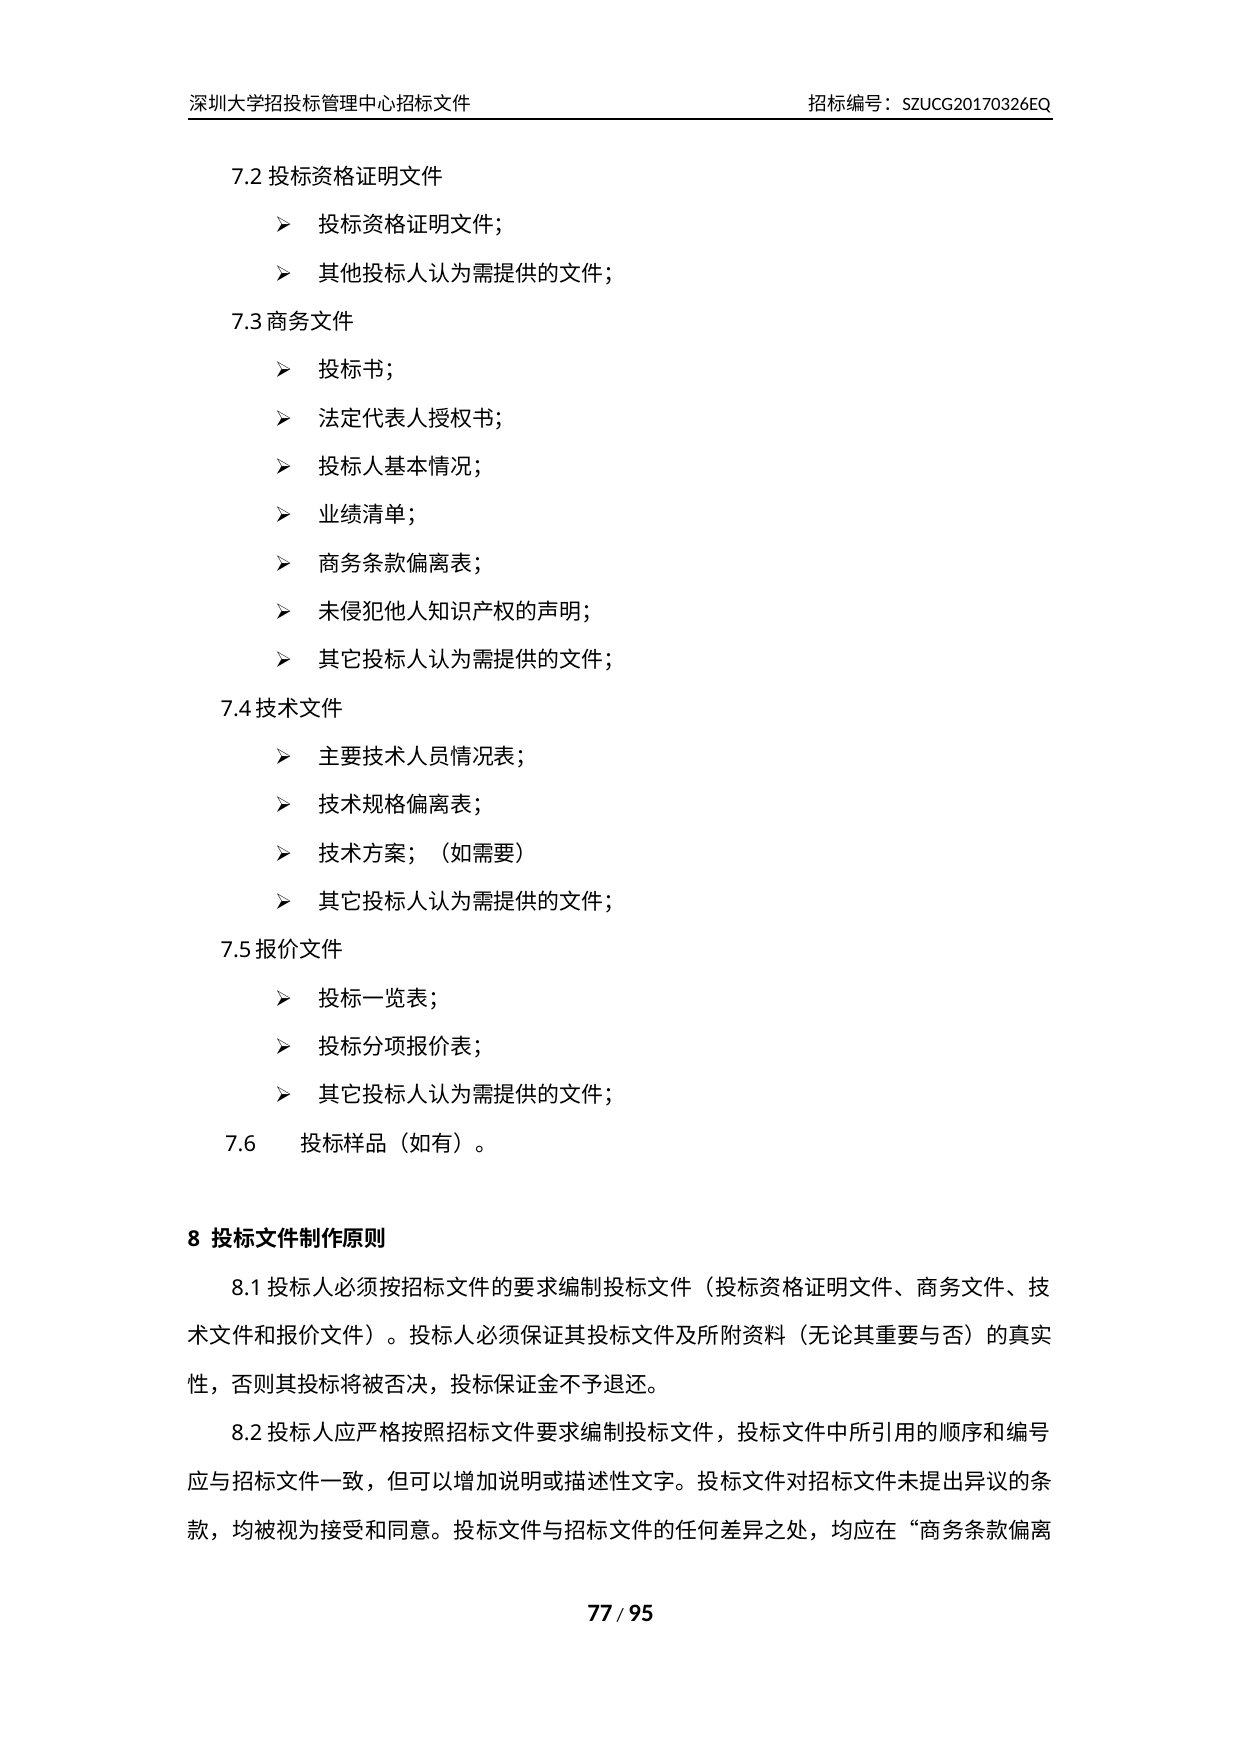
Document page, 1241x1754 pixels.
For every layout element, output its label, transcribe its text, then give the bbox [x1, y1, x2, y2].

text 7.4技术文件 [187, 690, 1053, 723]
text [187, 1415, 1053, 1545]
list 其它投标人认为需提供的文件； [275, 1077, 1053, 1109]
list 业绩清单； [275, 497, 1053, 529]
list 主要技术人员情况表； [275, 738, 1053, 771]
list 投标分项报价表； [275, 1028, 1053, 1061]
list 其它投标人认为需提供的文件； [275, 642, 1053, 674]
list 法定代表人授权书； [275, 400, 1053, 433]
text 7.3商务文件 [187, 303, 1053, 336]
list 其他投标人认为需提供的文件； [275, 255, 1053, 288]
list 其它投标人认为需提供的文件； [275, 883, 1053, 916]
list 未侵犯他人知识产权的声明； [275, 593, 1053, 626]
text 8 投标文件制作原则 [187, 1221, 1053, 1253]
list 投标书； [275, 352, 1053, 384]
list 技术规格偏离表； [275, 787, 1053, 819]
text 8.1投标人必须按招标文件的要求编制投标文件（投标资格证明文件、商务文件、技术文件和报价文件）。投标人必须保证其投标文件及所附资料（无论其重要与否）的真实性，否则其投标将被否决，投标保证金不予退还。 [187, 1269, 1053, 1399]
list 投标样品（如有）。 [225, 1125, 1053, 1158]
list 投标人基本情况； [275, 448, 1053, 481]
list 投标一览表； [275, 980, 1053, 1013]
list 投标资格证明文件； [275, 207, 1053, 239]
text 7.2 投标资格证明文件 [187, 158, 1053, 191]
list 技术方案；（如需要） [275, 835, 1053, 868]
text 7.5报价文件 [187, 932, 1053, 964]
list 商务条款偏离表； [275, 545, 1053, 578]
